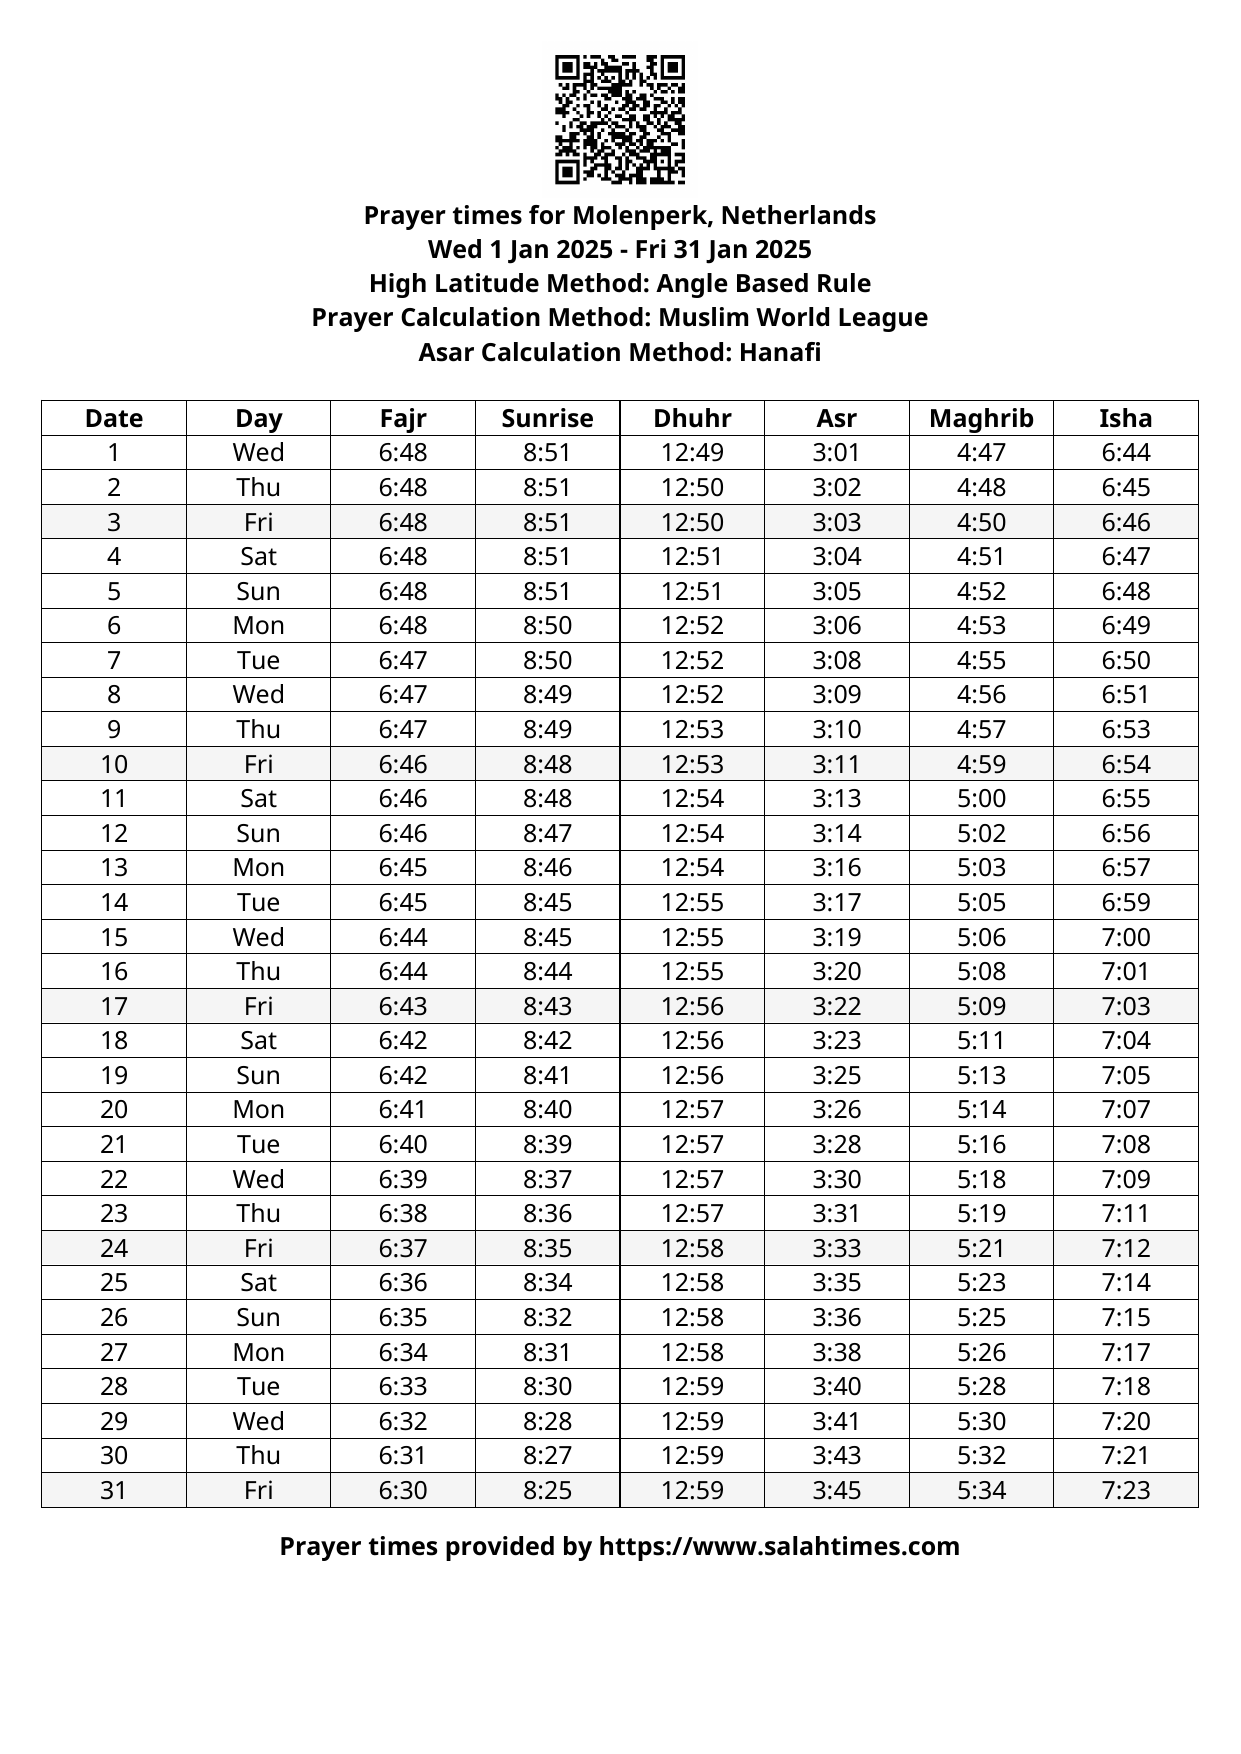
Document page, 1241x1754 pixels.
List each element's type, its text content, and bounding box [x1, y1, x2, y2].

table_cell 6:50 [1054, 643, 1198, 677]
table_cell Sat [187, 1266, 330, 1299]
table_cell 12:56 [621, 1024, 764, 1057]
table_cell 8:51 [476, 539, 619, 573]
table_cell 4:47 [910, 436, 1053, 469]
table_cell 8:28 [476, 1404, 619, 1437]
table_cell 3:02 [765, 470, 909, 504]
table_cell 12:54 [621, 851, 764, 884]
table_cell 7:09 [1054, 1162, 1198, 1195]
table_cell 5:28 [910, 1369, 1053, 1403]
table_cell 6:48 [1054, 574, 1198, 607]
text Wed 1 Jan 2025 - Fri 31 Jan 2025 [42, 232, 1198, 266]
table_cell 3:11 [765, 747, 909, 780]
table_cell 6:45 [1054, 470, 1198, 504]
table_cell 4 [42, 539, 186, 573]
table_cell 3:06 [765, 609, 909, 642]
table_cell 3:19 [765, 920, 909, 953]
picture [542, 41, 699, 198]
table_cell 5:25 [910, 1300, 1053, 1334]
table_cell 12:59 [621, 1439, 764, 1472]
table_cell 3:08 [765, 643, 909, 677]
table_cell Sat [187, 781, 330, 815]
text Prayer Calculation Method: Muslim World League [42, 300, 1198, 334]
table_cell 6:56 [1054, 816, 1198, 849]
table_cell 3:41 [765, 1404, 909, 1437]
table_cell 12:57 [621, 1162, 764, 1195]
table_cell 4:48 [910, 470, 1053, 504]
table_cell Thu [187, 1439, 330, 1472]
table_cell Fri [187, 989, 330, 1022]
table_header Isha [1054, 401, 1198, 434]
table_cell 6:44 [1054, 436, 1198, 469]
table_cell 12:59 [621, 1473, 764, 1507]
table_cell 12:49 [621, 436, 764, 469]
table_cell 8:35 [476, 1231, 619, 1264]
table_cell 6:45 [331, 885, 475, 919]
table_cell 12:56 [621, 989, 764, 1022]
table_cell 12:52 [621, 609, 764, 642]
table_cell Tue [187, 885, 330, 919]
table_cell 3:01 [765, 436, 909, 469]
table_cell 5:21 [910, 1231, 1053, 1264]
table_cell 3:33 [765, 1231, 909, 1264]
table_cell 3:05 [765, 574, 909, 607]
table_cell 18 [42, 1024, 186, 1057]
table_cell 8 [42, 678, 186, 711]
table_cell 3:25 [765, 1058, 909, 1092]
table_cell 12:59 [621, 1369, 764, 1403]
table_cell 7:04 [1054, 1024, 1198, 1057]
table_cell 8:48 [476, 781, 619, 815]
table_cell 3:14 [765, 816, 909, 849]
table_cell 12:57 [621, 1093, 764, 1126]
table_cell 7:00 [1054, 920, 1198, 953]
table_cell 8:37 [476, 1162, 619, 1195]
table_cell 7:18 [1054, 1369, 1198, 1403]
table_cell 8:31 [476, 1335, 619, 1368]
table_cell 6:46 [331, 747, 475, 780]
text Asar Calculation Method: Hanafi [42, 334, 1198, 368]
table_cell 17 [42, 989, 186, 1022]
table_cell Wed [187, 436, 330, 469]
table_cell 5:30 [910, 1404, 1053, 1437]
table_cell Fri [187, 747, 330, 780]
table_cell 4:56 [910, 678, 1053, 711]
text Prayer times for Molenperk, Netherlands [42, 198, 1198, 232]
table_cell 15 [42, 920, 186, 953]
table_cell 27 [42, 1335, 186, 1368]
table_cell 12:53 [621, 747, 764, 780]
table_cell Mon [187, 1093, 330, 1126]
table_cell Wed [187, 920, 330, 953]
table_cell 3:23 [765, 1024, 909, 1057]
table_cell 6:44 [331, 954, 475, 988]
table_cell 12:50 [621, 470, 764, 504]
table_cell 8:51 [476, 574, 619, 607]
table_cell 5:18 [910, 1162, 1053, 1195]
table_cell 7:17 [1054, 1335, 1198, 1368]
table_cell 5:23 [910, 1266, 1053, 1299]
table_cell Sun [187, 1300, 330, 1334]
table_cell 6:39 [331, 1162, 475, 1195]
table_cell 3:03 [765, 505, 909, 538]
table_cell 3:13 [765, 781, 909, 815]
table_cell 12:53 [621, 712, 764, 746]
table_cell 6:36 [331, 1266, 475, 1299]
table_cell 5:32 [910, 1439, 1053, 1472]
table_header Fajr [331, 401, 475, 434]
table_cell 3:17 [765, 885, 909, 919]
table_cell 6:30 [331, 1473, 475, 1507]
table_cell 6:53 [1054, 712, 1198, 746]
table_cell 8:51 [476, 505, 619, 538]
table_cell 4:52 [910, 574, 1053, 607]
table_cell 6:46 [331, 781, 475, 815]
table_cell 3:26 [765, 1093, 909, 1126]
table_cell 21 [42, 1127, 186, 1161]
table_cell 6:35 [331, 1300, 475, 1334]
table_cell 7:07 [1054, 1093, 1198, 1126]
table_cell 5 [42, 574, 186, 607]
table_cell 7:01 [1054, 954, 1198, 988]
table_cell 30 [42, 1439, 186, 1472]
table_cell 8:45 [476, 885, 619, 919]
table_cell 7:20 [1054, 1404, 1198, 1437]
table_cell 19 [42, 1058, 186, 1092]
table_cell 4:53 [910, 609, 1053, 642]
table_cell Mon [187, 609, 330, 642]
table_cell 3:20 [765, 954, 909, 988]
table_cell 25 [42, 1266, 186, 1299]
table_cell 12:52 [621, 678, 764, 711]
table_cell 16 [42, 954, 186, 988]
table_cell 12:50 [621, 505, 764, 538]
table_cell 5:14 [910, 1093, 1053, 1126]
table_cell 12:59 [621, 1404, 764, 1437]
table_cell 4:51 [910, 539, 1053, 573]
table_header Date [42, 401, 186, 434]
table_cell 6:48 [331, 436, 475, 469]
table_cell Thu [187, 1196, 330, 1230]
table_cell 12:54 [621, 781, 764, 815]
table_cell 12 [42, 816, 186, 849]
table_cell 6:48 [331, 470, 475, 504]
table_cell 5:11 [910, 1024, 1053, 1057]
table_cell 14 [42, 885, 186, 919]
table_cell 3:28 [765, 1127, 909, 1161]
table_cell 12:56 [621, 1058, 764, 1092]
table_cell 12:52 [621, 643, 764, 677]
table_cell Sat [187, 1024, 330, 1057]
table_cell 7:15 [1054, 1300, 1198, 1334]
table_cell 7 [42, 643, 186, 677]
table_cell 8:30 [476, 1369, 619, 1403]
table_cell 8:46 [476, 851, 619, 884]
table_cell 6:48 [331, 609, 475, 642]
table_cell 6 [42, 609, 186, 642]
table_cell 4:57 [910, 712, 1053, 746]
table_cell 8:32 [476, 1300, 619, 1334]
table_cell 4:55 [910, 643, 1053, 677]
table_cell 6:54 [1054, 747, 1198, 780]
table_cell 6:47 [331, 712, 475, 746]
table_cell 12:58 [621, 1300, 764, 1334]
table_cell 3:35 [765, 1266, 909, 1299]
table_cell 6:32 [331, 1404, 475, 1437]
table_cell 12:57 [621, 1196, 764, 1230]
table_cell Wed [187, 1404, 330, 1437]
table_cell 3:30 [765, 1162, 909, 1195]
table_cell 5:09 [910, 989, 1053, 1022]
table_cell 8:47 [476, 816, 619, 849]
table_cell 24 [42, 1231, 186, 1264]
table_cell 7:05 [1054, 1058, 1198, 1092]
table_cell 1 [42, 436, 186, 469]
table_cell 7:03 [1054, 989, 1198, 1022]
table_cell Wed [187, 678, 330, 711]
table_cell 12:58 [621, 1266, 764, 1299]
table_cell 3:38 [765, 1335, 909, 1368]
table_cell Sun [187, 574, 330, 607]
table_header Asr [765, 401, 909, 434]
table_cell Tue [187, 643, 330, 677]
table_cell Thu [187, 470, 330, 504]
table_cell 8:51 [476, 436, 619, 469]
table_cell 5:06 [910, 920, 1053, 953]
table_cell 8:40 [476, 1093, 619, 1126]
table_cell 6:55 [1054, 781, 1198, 815]
table_cell 12:54 [621, 816, 764, 849]
table_cell Tue [187, 1369, 330, 1403]
table_cell 5:34 [910, 1473, 1053, 1507]
table_cell Thu [187, 954, 330, 988]
table_cell 6:57 [1054, 851, 1198, 884]
table_cell 9 [42, 712, 186, 746]
table_cell 8:49 [476, 678, 619, 711]
table_cell 6:48 [331, 539, 475, 573]
table_cell 8:43 [476, 989, 619, 1022]
table_cell 3:31 [765, 1196, 909, 1230]
table_cell 6:47 [1054, 539, 1198, 573]
table_cell Mon [187, 1335, 330, 1368]
table_cell 7:21 [1054, 1439, 1198, 1472]
table_cell 3:43 [765, 1439, 909, 1472]
table_cell 8:27 [476, 1439, 619, 1472]
table_cell 23 [42, 1196, 186, 1230]
table_cell 22 [42, 1162, 186, 1195]
table_cell 26 [42, 1300, 186, 1334]
table_cell 7:12 [1054, 1231, 1198, 1264]
table_cell 5:08 [910, 954, 1053, 988]
table_cell 6:43 [331, 989, 475, 1022]
table_cell 7:11 [1054, 1196, 1198, 1230]
table_cell Fri [187, 1231, 330, 1264]
table_cell 8:42 [476, 1024, 619, 1057]
table_cell 12:55 [621, 920, 764, 953]
table_cell 3:09 [765, 678, 909, 711]
table_cell 6:42 [331, 1058, 475, 1092]
table_cell 8:48 [476, 747, 619, 780]
table_cell 4:59 [910, 747, 1053, 780]
table_cell 12:58 [621, 1335, 764, 1368]
text Prayer times provided by https://www.salahtimes.com [42, 1528, 1198, 1563]
table_cell Sat [187, 539, 330, 573]
table_cell 3:04 [765, 539, 909, 573]
table_cell 5:05 [910, 885, 1053, 919]
table_cell Mon [187, 851, 330, 884]
table_cell 7:23 [1054, 1473, 1198, 1507]
table_cell 6:45 [331, 851, 475, 884]
table_cell 8:44 [476, 954, 619, 988]
table_cell 3:40 [765, 1369, 909, 1403]
table_cell 6:46 [1054, 505, 1198, 538]
table_cell 6:47 [331, 643, 475, 677]
table_header Day [187, 401, 330, 434]
table_cell 31 [42, 1473, 186, 1507]
table_cell 5:13 [910, 1058, 1053, 1092]
table_cell Sun [187, 816, 330, 849]
table_cell 3:10 [765, 712, 909, 746]
table_cell 6:46 [331, 816, 475, 849]
table_cell 6:40 [331, 1127, 475, 1161]
table_cell 3:36 [765, 1300, 909, 1334]
table_cell 8:45 [476, 920, 619, 953]
table_cell 6:48 [331, 505, 475, 538]
table_cell Sun [187, 1058, 330, 1092]
text High Latitude Method: Angle Based Rule [42, 266, 1198, 300]
table_cell 6:48 [331, 574, 475, 607]
table_cell 7:08 [1054, 1127, 1198, 1161]
table_cell 6:44 [331, 920, 475, 953]
table_cell 8:49 [476, 712, 619, 746]
table_cell 5:19 [910, 1196, 1053, 1230]
table_cell 3:45 [765, 1473, 909, 1507]
table_cell Thu [187, 712, 330, 746]
table_cell 4:50 [910, 505, 1053, 538]
table_cell 8:41 [476, 1058, 619, 1092]
table_cell 6:37 [331, 1231, 475, 1264]
table_cell 6:38 [331, 1196, 475, 1230]
table_cell 6:49 [1054, 609, 1198, 642]
table_cell 6:51 [1054, 678, 1198, 711]
table_cell 6:42 [331, 1024, 475, 1057]
table_cell 28 [42, 1369, 186, 1403]
table_cell 29 [42, 1404, 186, 1437]
table_cell 6:34 [331, 1335, 475, 1368]
table_cell 12:55 [621, 885, 764, 919]
table_header Maghrib [910, 401, 1053, 434]
table_cell 3 [42, 505, 186, 538]
table_cell 8:34 [476, 1266, 619, 1299]
table_cell 6:33 [331, 1369, 475, 1403]
table_cell 10 [42, 747, 186, 780]
table_cell 5:02 [910, 816, 1053, 849]
table_cell 12:51 [621, 574, 764, 607]
table_cell 20 [42, 1093, 186, 1126]
table_cell 5:00 [910, 781, 1053, 815]
table_cell 8:39 [476, 1127, 619, 1161]
table_cell 8:51 [476, 470, 619, 504]
table_cell 5:26 [910, 1335, 1053, 1368]
table_cell 7:14 [1054, 1266, 1198, 1299]
table_cell Wed [187, 1162, 330, 1195]
table_cell 6:41 [331, 1093, 475, 1126]
table_cell 13 [42, 851, 186, 884]
table_cell 8:25 [476, 1473, 619, 1507]
table_cell 12:55 [621, 954, 764, 988]
table_cell Tue [187, 1127, 330, 1161]
table_cell Fri [187, 505, 330, 538]
table_cell 6:59 [1054, 885, 1198, 919]
table_cell 5:03 [910, 851, 1053, 884]
table_cell 11 [42, 781, 186, 815]
table_cell 8:50 [476, 609, 619, 642]
table_cell 5:16 [910, 1127, 1053, 1161]
table_header Dhuhr [621, 401, 764, 434]
table_cell 3:16 [765, 851, 909, 884]
table_cell 8:36 [476, 1196, 619, 1230]
table_cell Fri [187, 1473, 330, 1507]
table_header Sunrise [476, 401, 619, 434]
table_cell 2 [42, 470, 186, 504]
table_cell 6:31 [331, 1439, 475, 1472]
table_cell 6:47 [331, 678, 475, 711]
table_cell 3:22 [765, 989, 909, 1022]
table_cell 8:50 [476, 643, 619, 677]
table_cell 12:57 [621, 1127, 764, 1161]
table_cell 12:51 [621, 539, 764, 573]
table_cell 12:58 [621, 1231, 764, 1264]
